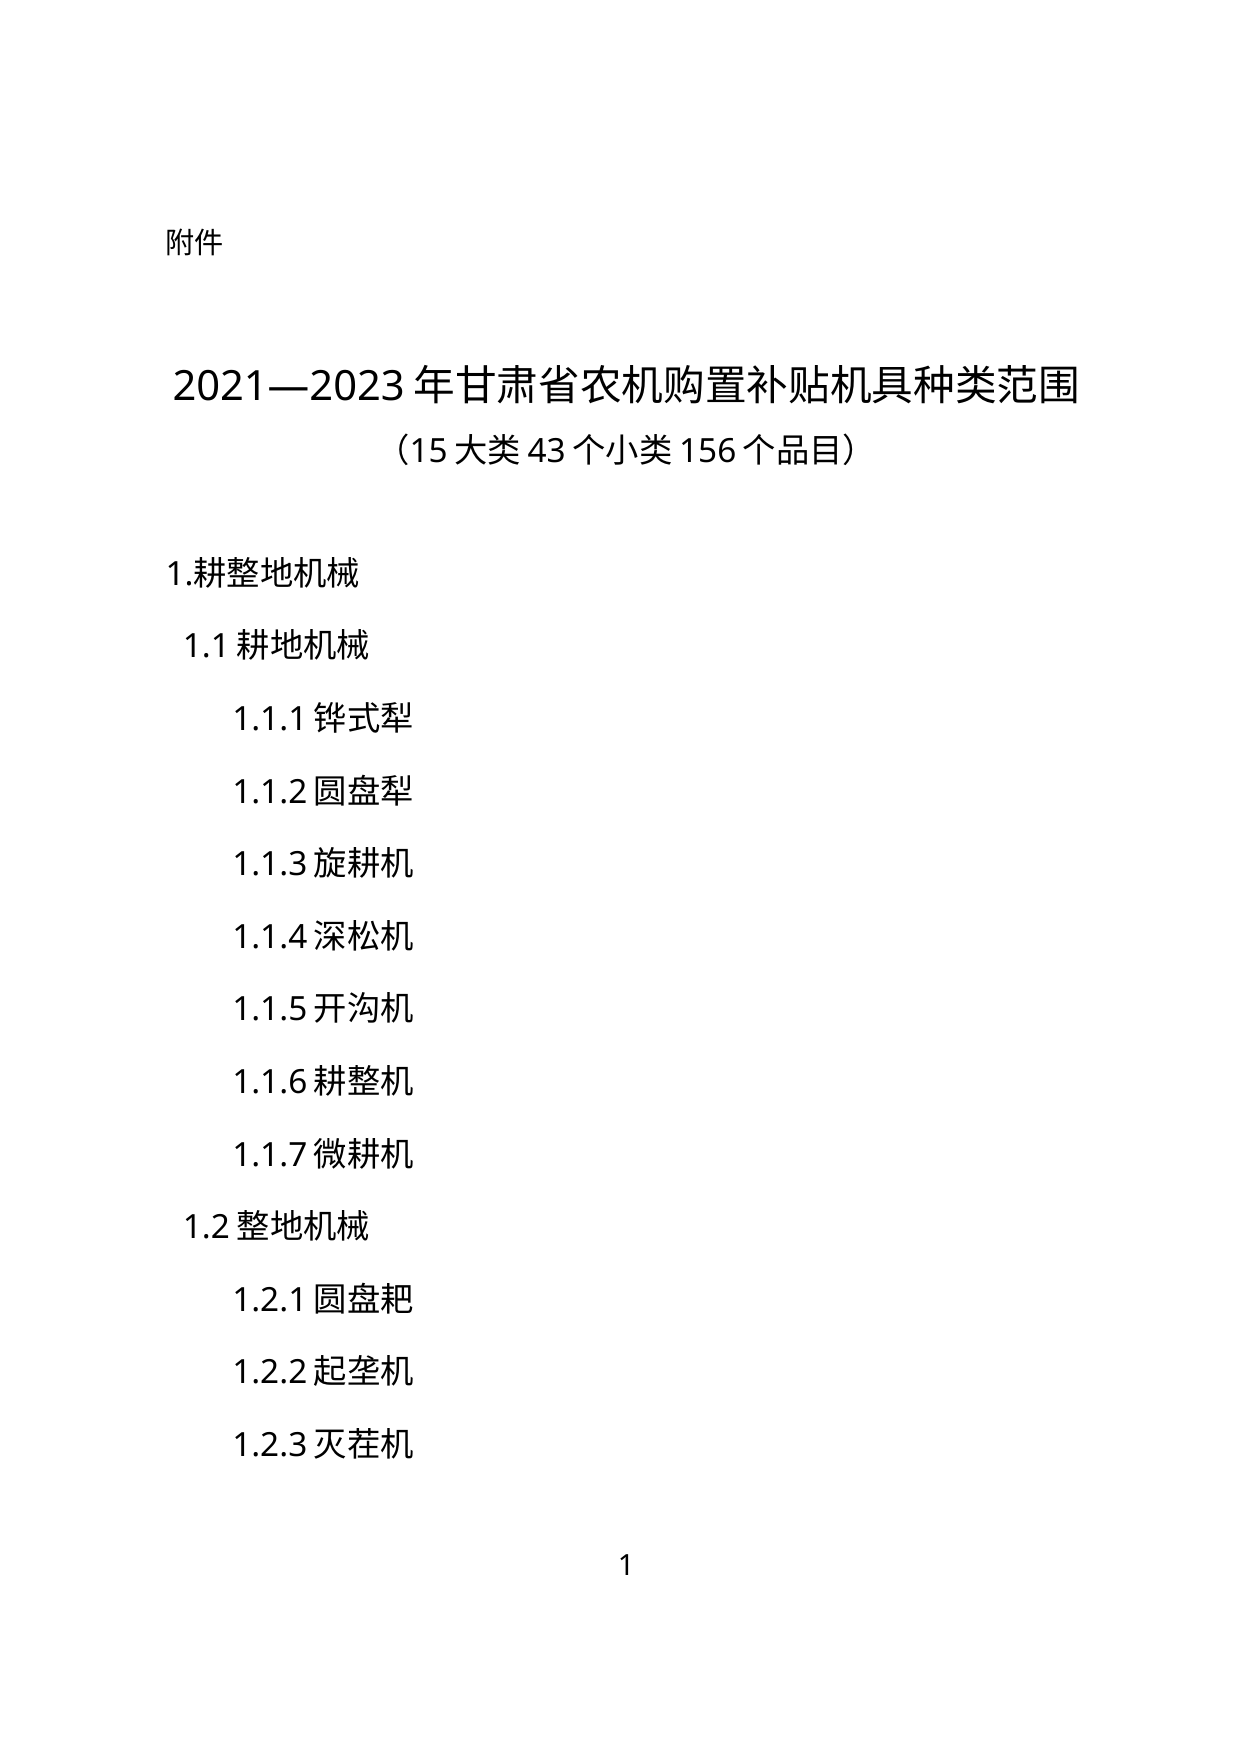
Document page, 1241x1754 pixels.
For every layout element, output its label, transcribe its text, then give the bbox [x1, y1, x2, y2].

text 1.1.6耕整机 [165, 1055, 1087, 1103]
text 1.2整地机械 [165, 1200, 1087, 1248]
text 1.2.3灭茬机 [165, 1418, 1087, 1466]
text 1.2.1圆盘耙 [165, 1273, 1087, 1321]
text 1.1.7微耕机 [165, 1127, 1087, 1176]
text 附件 [165, 220, 1087, 262]
text 1.耕整地机械 [165, 547, 1087, 595]
text 1.1耕地机械 [165, 619, 1087, 668]
text 1.1.4深松机 [165, 909, 1087, 958]
text （15大类43个小类156个品目） [165, 415, 1087, 481]
text 1.1.5开沟机 [165, 982, 1087, 1031]
text 1.2.2起垄机 [165, 1345, 1087, 1394]
text 1.1.3旋耕机 [165, 837, 1087, 885]
text 2021—2023年甘肃省农机购置补贴机具种类范围 [165, 349, 1087, 415]
text 1.1.1铧式犁 [165, 692, 1087, 740]
text 1.1.2圆盘犁 [165, 764, 1087, 813]
